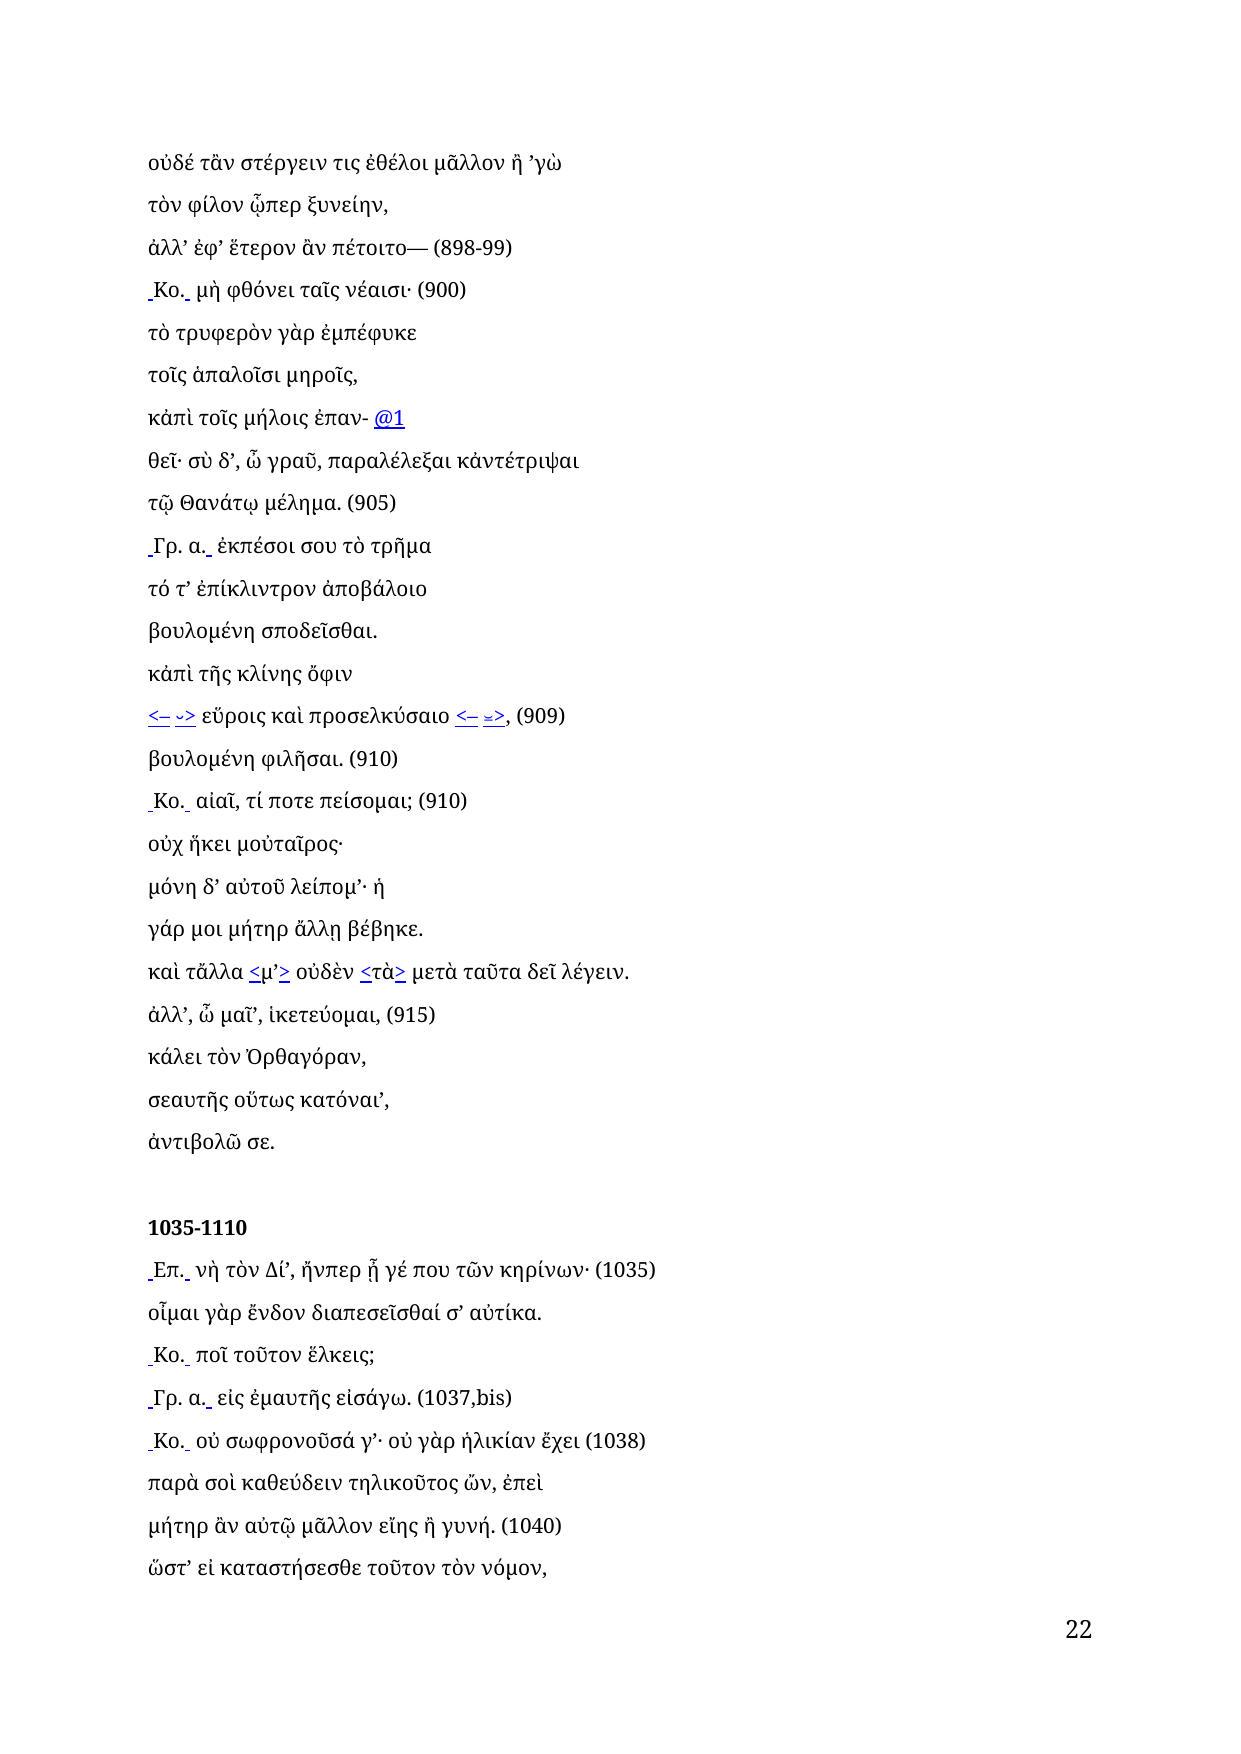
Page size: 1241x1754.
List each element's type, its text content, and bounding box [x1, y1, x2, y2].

text οἶμαι γὰρ ἔνδον διαπεσεῖσθαί σ’ αὐτίκα. [148, 1298, 1093, 1326]
text τοῖς ἁπαλοῖσι μηροῖς, [148, 361, 1093, 389]
text ὥστ’ εἰ καταστήσεσθε τοῦτον τὸν νόμον, [148, 1553, 1093, 1582]
text βουλομένη φιλῆσαι. (910) [148, 744, 1093, 772]
text Γρ. α. εἰς ἐμαυτῆς εἰσάγω. (1037,bis) [148, 1383, 1093, 1412]
text μόνη δ’ αὐτοῦ λείπομ’· ἡ [148, 872, 1093, 900]
text καὶ τἄλλα <μ’> οὐδὲν <τὰ> μετὰ ταῦτα δεῖ λέγειν. [148, 957, 1093, 986]
text τῷ Θανάτῳ μέλημα. (905) [148, 488, 1093, 517]
text Κο. οὐ σωφρονοῦσά γ’· οὐ γὰρ ἡλικίαν ἔχει (1038) [148, 1426, 1093, 1454]
text Γρ. α. ἐκπέσοι σου τὸ τρῆμα [148, 531, 1093, 559]
text σεαυτῆς οὕτως κατόναι’, [148, 1085, 1093, 1113]
text τὸ τρυφερὸν γὰρ ἐμπέφυκε [148, 318, 1093, 346]
text τὸν φίλον ᾧπερ ξυνείην, [148, 190, 1093, 219]
text ἀλλ’ ἐφ’ ἕτερον ἂν πέτοιτο— (898-99) [148, 233, 1093, 261]
text Κο. μὴ φθόνει ταῖς νέαισι· (900) [148, 275, 1093, 304]
text οὐδέ τἂν στέργειν τις ἐθέλοι μᾶλλον ἢ ’γὼ [148, 148, 1093, 176]
text παρὰ σοὶ καθεύδειν τηλικοῦτος ὤν, ἐπεὶ [148, 1468, 1093, 1497]
text τό τ’ ἐπίκλιντρον ἀποβάλοιο [148, 574, 1093, 602]
text Κο. αἰαῖ, τί ποτε πείσομαι; (910) [148, 787, 1093, 815]
text κάλει τὸν Ὀρθαγόραν, [148, 1042, 1093, 1071]
text ἀλλ’, ὦ μαῖ’, ἱκετεύομαι, (915) [148, 1000, 1093, 1028]
text βουλομένη σποδεῖσθαι. [148, 616, 1093, 645]
text γάρ μοι μήτηρ ἄλλῃ βέβηκε. [148, 914, 1093, 943]
text Κο. ποῖ τοῦτον ἕλκεις; [148, 1341, 1093, 1369]
text ἀντιβολῶ σε. [148, 1127, 1093, 1156]
text οὐχ ἥκει μοὐταῖρος· [148, 829, 1093, 858]
text κἀπὶ τοῖς μήλοις ἐπαν- @1 [148, 403, 1093, 432]
text μήτηρ ἂν αὐτῷ μᾶλλον εἴης ἢ γυνή. (1040) [148, 1511, 1093, 1539]
text <– ⏑> εὕροις καὶ προσελκύσαιο <– ⏓>, (909) [148, 701, 1093, 730]
text Επ. νὴ τὸν Δί’, ἤνπερ ᾖ γέ που τῶν κηρίνων· (1035) [148, 1255, 1093, 1284]
text θεῖ· σὺ δ’, ὦ γραῦ, παραλέλεξαι κἀντέτριψαι [148, 446, 1093, 474]
text κἀπὶ τῆς κλίνης ὄφιν [148, 659, 1093, 687]
text 1035-1110 [148, 1213, 1093, 1241]
